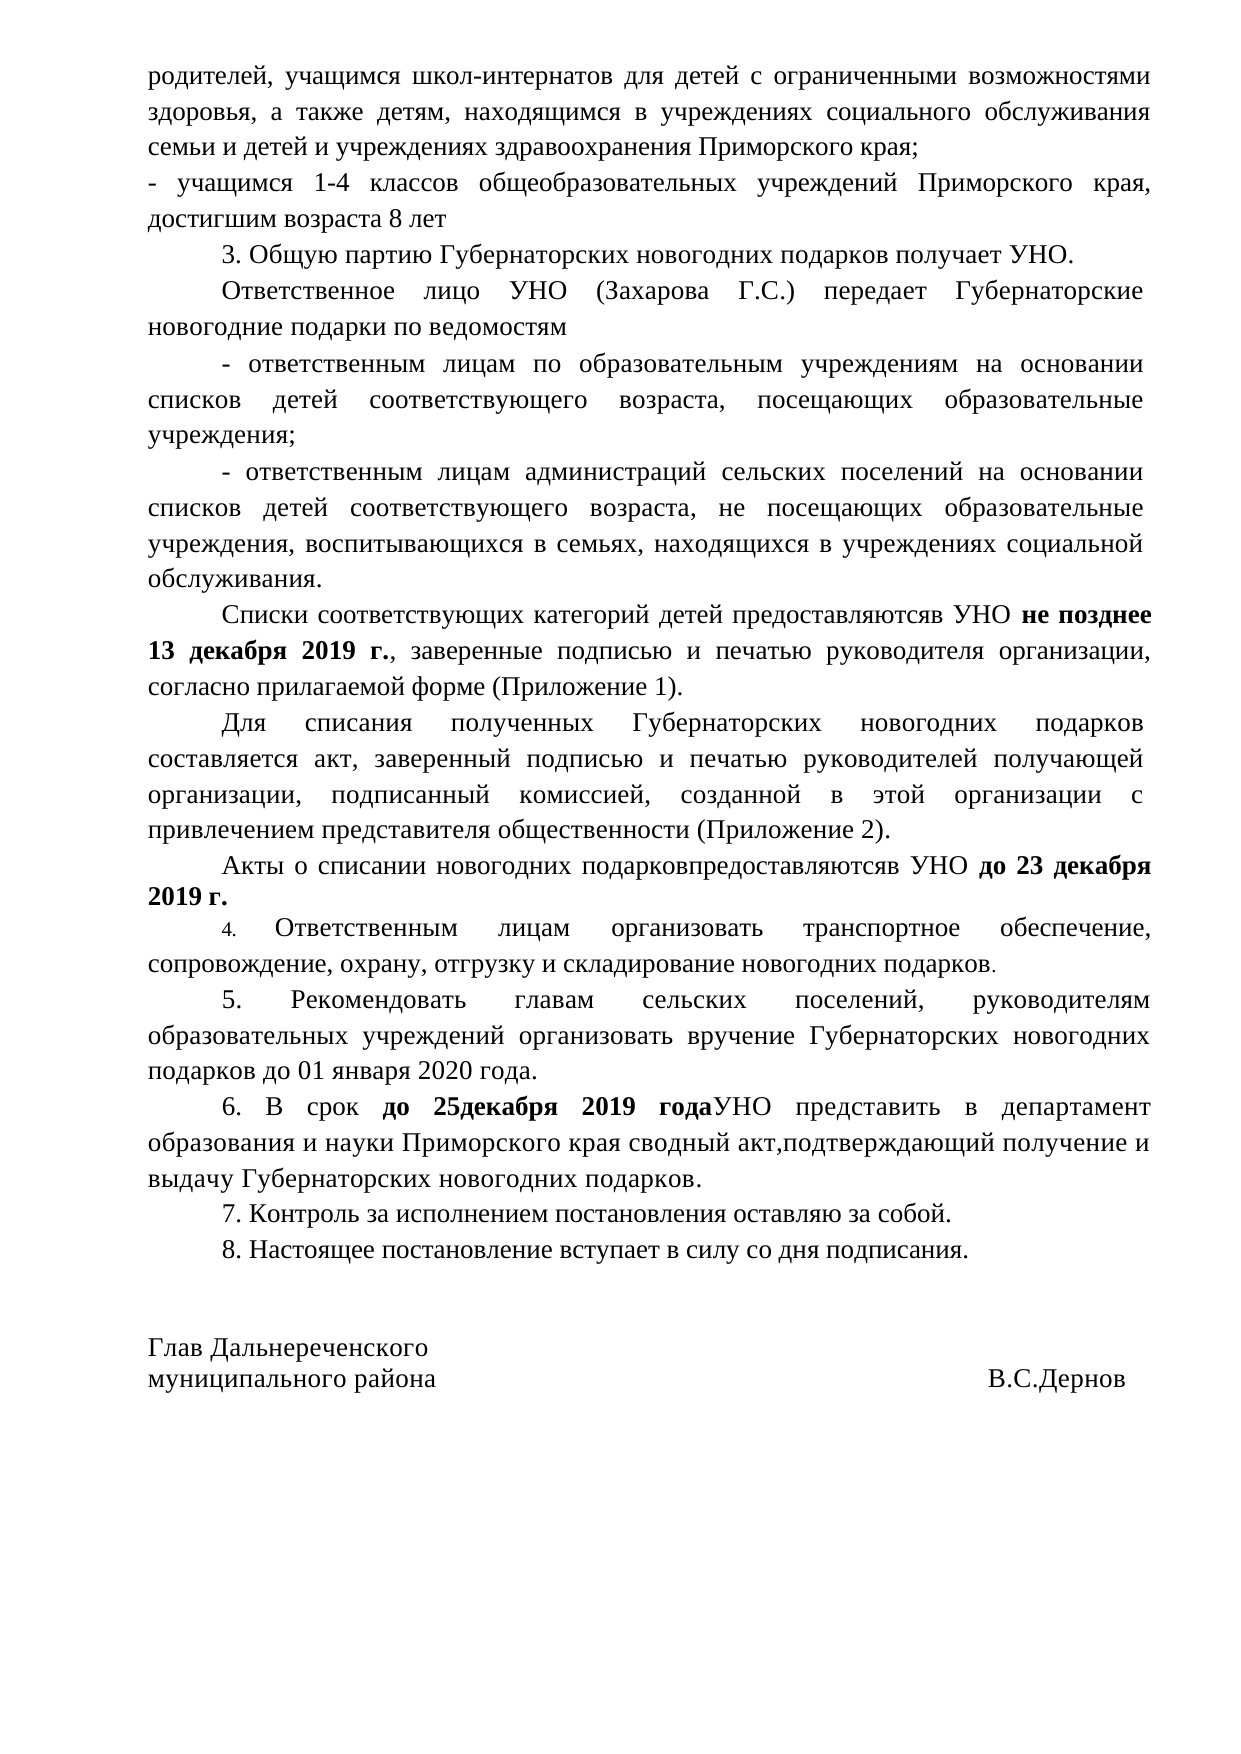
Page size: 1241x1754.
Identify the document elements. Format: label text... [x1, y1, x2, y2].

text - ответственным лицам по образовательным учреждениям на основании списков детей соответствующего возраста, посещающих образовательные учреждения; [148, 347, 1145, 449]
text - учащимся 1-4 классов общеобразовательных учреждений Приморского края, достигшим возраста 8 лет [148, 166, 1152, 233]
text Глав Дальнереченского [148, 1331, 1152, 1362]
text 4. Ответственным лицам организовать транспортное обеспечение, сопровождение, охрану, отгрузку и складирование новогодних подарков. [148, 912, 1152, 978]
text муниципального района В.С.Дернов [148, 1362, 1152, 1393]
text Акты о списании новогодних подарковпредоставляютсяв УНО до 23 декабря 2019 г. [148, 849, 1152, 912]
text 8. Настоящее постановление вступает в силу со дня подписания. [148, 1233, 1152, 1264]
text 5. Рекомендовать главам сельских поселений, руководителям образовательных учреждений организовать вручение Губернаторских новогодних подарков до 01 января 2020 года. [148, 983, 1152, 1086]
text Для списания полученных Губернаторских новогодних подарков составляется акт, заверенный подписью и печатью руководителей получающей организации, подписанный комиссией, созданной в этой организации с привлечением представителя общественности (Приложение 2). [148, 706, 1145, 845]
text - ответственным лицам администраций сельских поселений на основании списков детей соответствующего возраста, не посещающих образовательные учреждения, воспитывающихся в семьях, находящихся в учреждениях социальной обслуживания. [148, 455, 1145, 593]
text 3. Общую партию Губернаторских новогодних подарков получает УНО. [148, 238, 1152, 269]
text Ответственное лицо УНО (Захарова Г.С.) передает Губернаторские новогодние подарки по ведомостям [148, 274, 1145, 341]
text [148, 59, 1152, 162]
text 7. Контроль за исполнением постановления оставляю за собой. [148, 1197, 1152, 1228]
text 6. В срок до 25декабря 2019 годаУНО представить в департамент образования и науки Приморского края сводный акт,подтверждающий получение и выдачу Губернаторских новогодних подарков. [148, 1090, 1152, 1193]
text Списки соответствующих категорий детей предоставляютсяв УНО не позднее 13 декабря 2019 г., заверенные подписью и печатью руководителя организации, согласно прилагаемой форме (Приложение 1). [148, 598, 1152, 701]
